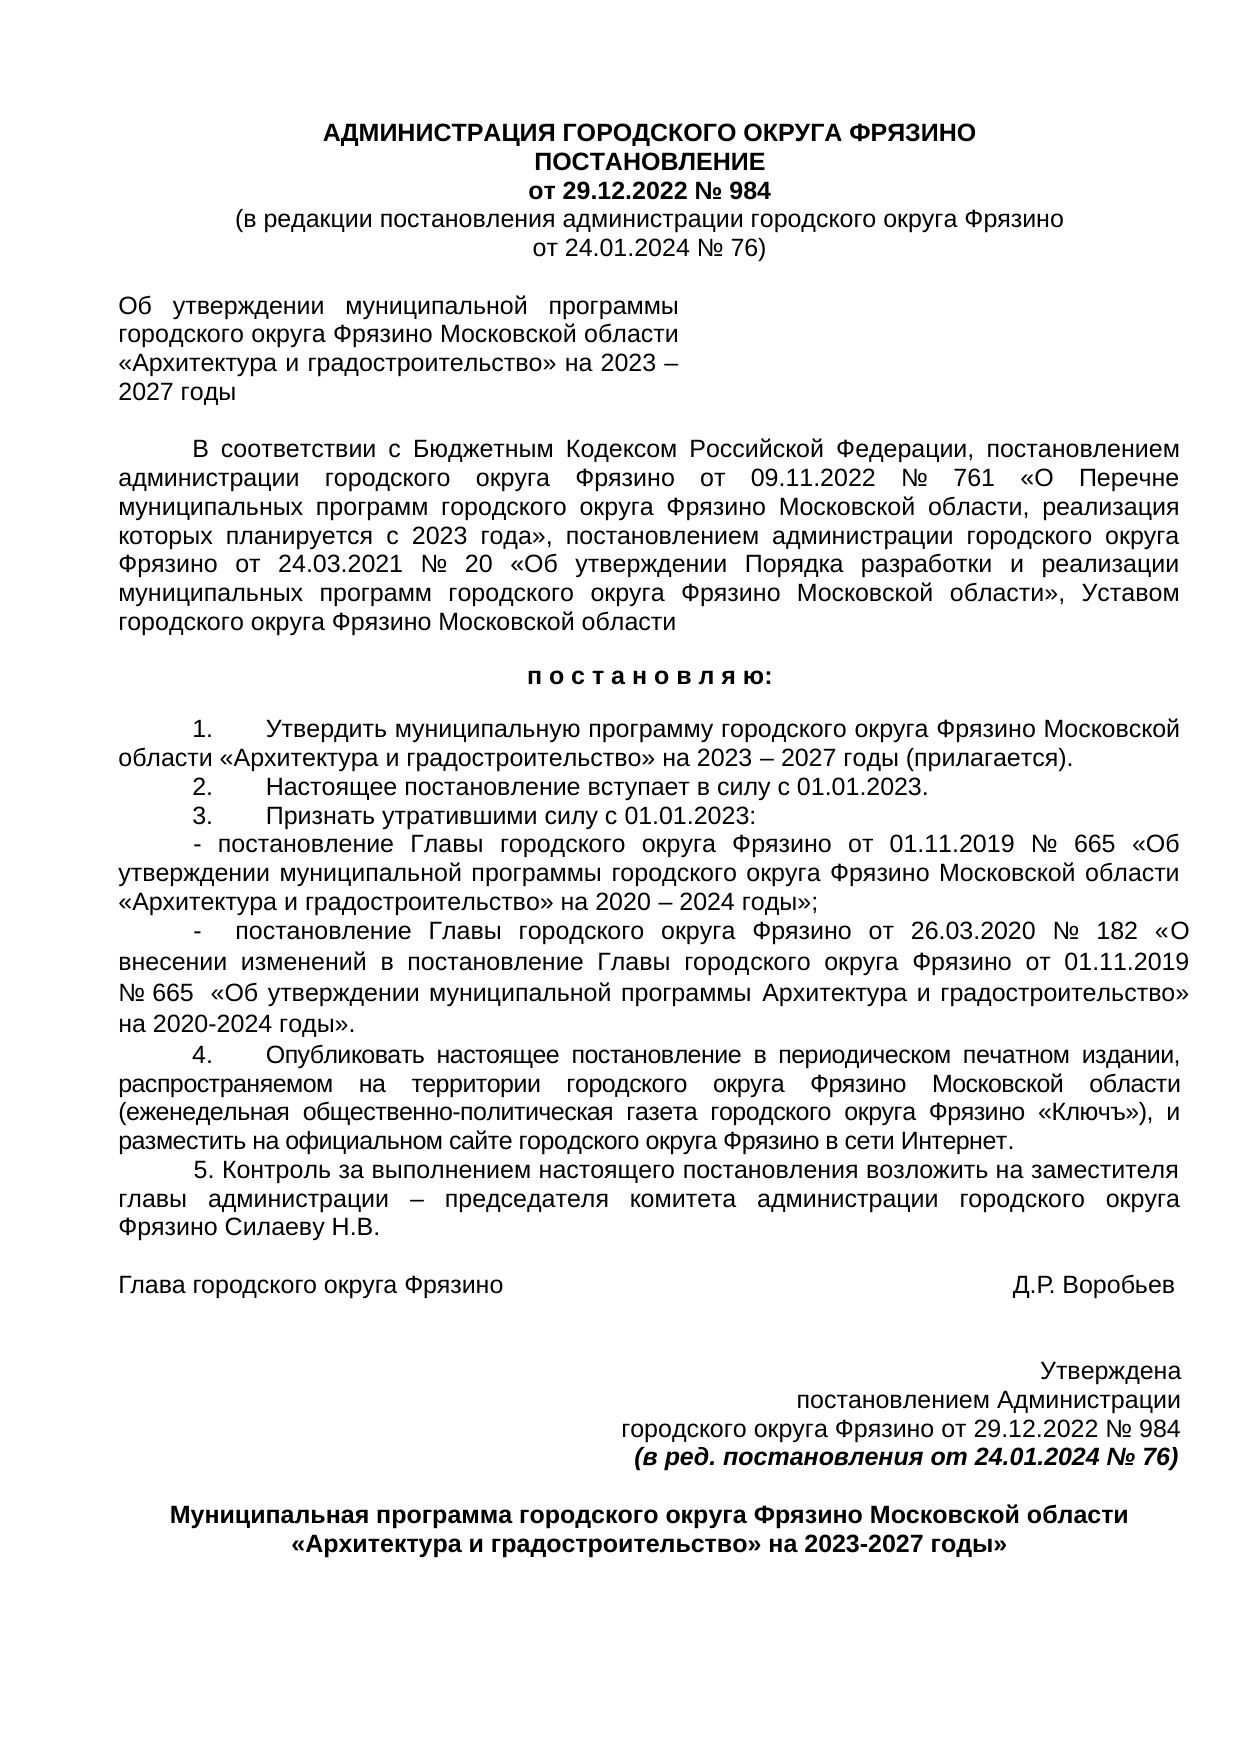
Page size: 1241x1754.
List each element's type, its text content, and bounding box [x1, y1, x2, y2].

list Настоящее постановление вступает в силу с 01.01.2023. [118, 772, 1181, 801]
text - постановление Главы городского округа Фрязино от 26.03.2020 № 182 «О внесении изменений в постановление Главы городcкого округа Фрязино от 01.11.2019 № 665 «Об утверждении муниципальной программы Архитектура и градостроительство» на 2020-2024 годы». [118, 916, 1190, 1037]
text - постановление Главы городского округа Фрязино от 01.11.2019 № 665 «Об утверждении муниципальной программы городского округа Фрязино Московской области «Архитектура и градостроительство» на 2020 – 2024 годы»; [118, 829, 1181, 916]
text Об утверждении муниципальной программы городского округа Фрязино Московской области «Архитектура и градостроительство» на 2023 – 2027 годы [118, 291, 679, 406]
text п о с т а н о в л я ю: [118, 661, 1181, 689]
subtitle (в ред. постановления от 24.01.2024 № 76) [118, 1442, 1181, 1471]
subtitle ПОСТАНОВЛЕНИЕ [118, 147, 1181, 176]
subtitle от 29.12.2022 № 984 [118, 176, 1181, 204]
list Утвердить муниципальную программу городского округа Фрязино Московской области «Архитектура и градостроительство» на 2023 – 2027 годы (прилагается). [118, 714, 1181, 772]
text Муниципальная программа городского округа Фрязино Московской области «Архитектура и градостроительство» на 2023-2027 годы» [118, 1500, 1181, 1557]
text 5. Контроль за выполнением настоящего постановления возложить на заместителя главы администрации – председателя комитета администрации городского округа Фрязино Силаеву Н.В. [118, 1155, 1181, 1241]
subtitle (в редакции постановления администрации городского округа Фрязино [118, 204, 1181, 233]
text городского округа Фрязино от 29.12.2022 № 984 [118, 1413, 1181, 1442]
list Признать утратившими силу с 01.01.2023: [118, 801, 1181, 829]
text Утверждена [118, 1356, 1181, 1385]
text постановлением Администрации [118, 1385, 1181, 1413]
text 4. Опубликовать настоящее постановление в периодическом печатном издании, распространяемом на территории городского округа Фрязино Московской области (еженедельная общественно-политическая газета городского округа Фрязино «Ключъ»), и разместить на официальном сайте городского округа Фрязино в сети Интернет. [118, 1040, 1181, 1155]
subtitle АДМИНИСТРАЦИЯ ГОРОДСКОГО ОКРУГА ФРЯЗИНО [118, 118, 1181, 147]
text В соответствии с Бюджетным Кодексом Российской Федерации, постановлением администрации городского округа Фрязино от 09.11.2022 № 761 «О Перечне муниципальных программ городского округа Фрязино Московской области, реализация которых планируется с 2023 года», постановлением администрации городского округа Фрязино от 24.03.2021 № 20 «Об утверждении Порядка разработки и реализации муниципальных программ городского округа Фрязино Московской области», Уставом городского округа Фрязино Московской области [118, 434, 1181, 636]
text Глава городского округа Фрязино Д.Р. Воробьев [118, 1270, 1181, 1298]
subtitle от 24.01.2024 № 76) [118, 233, 1181, 262]
